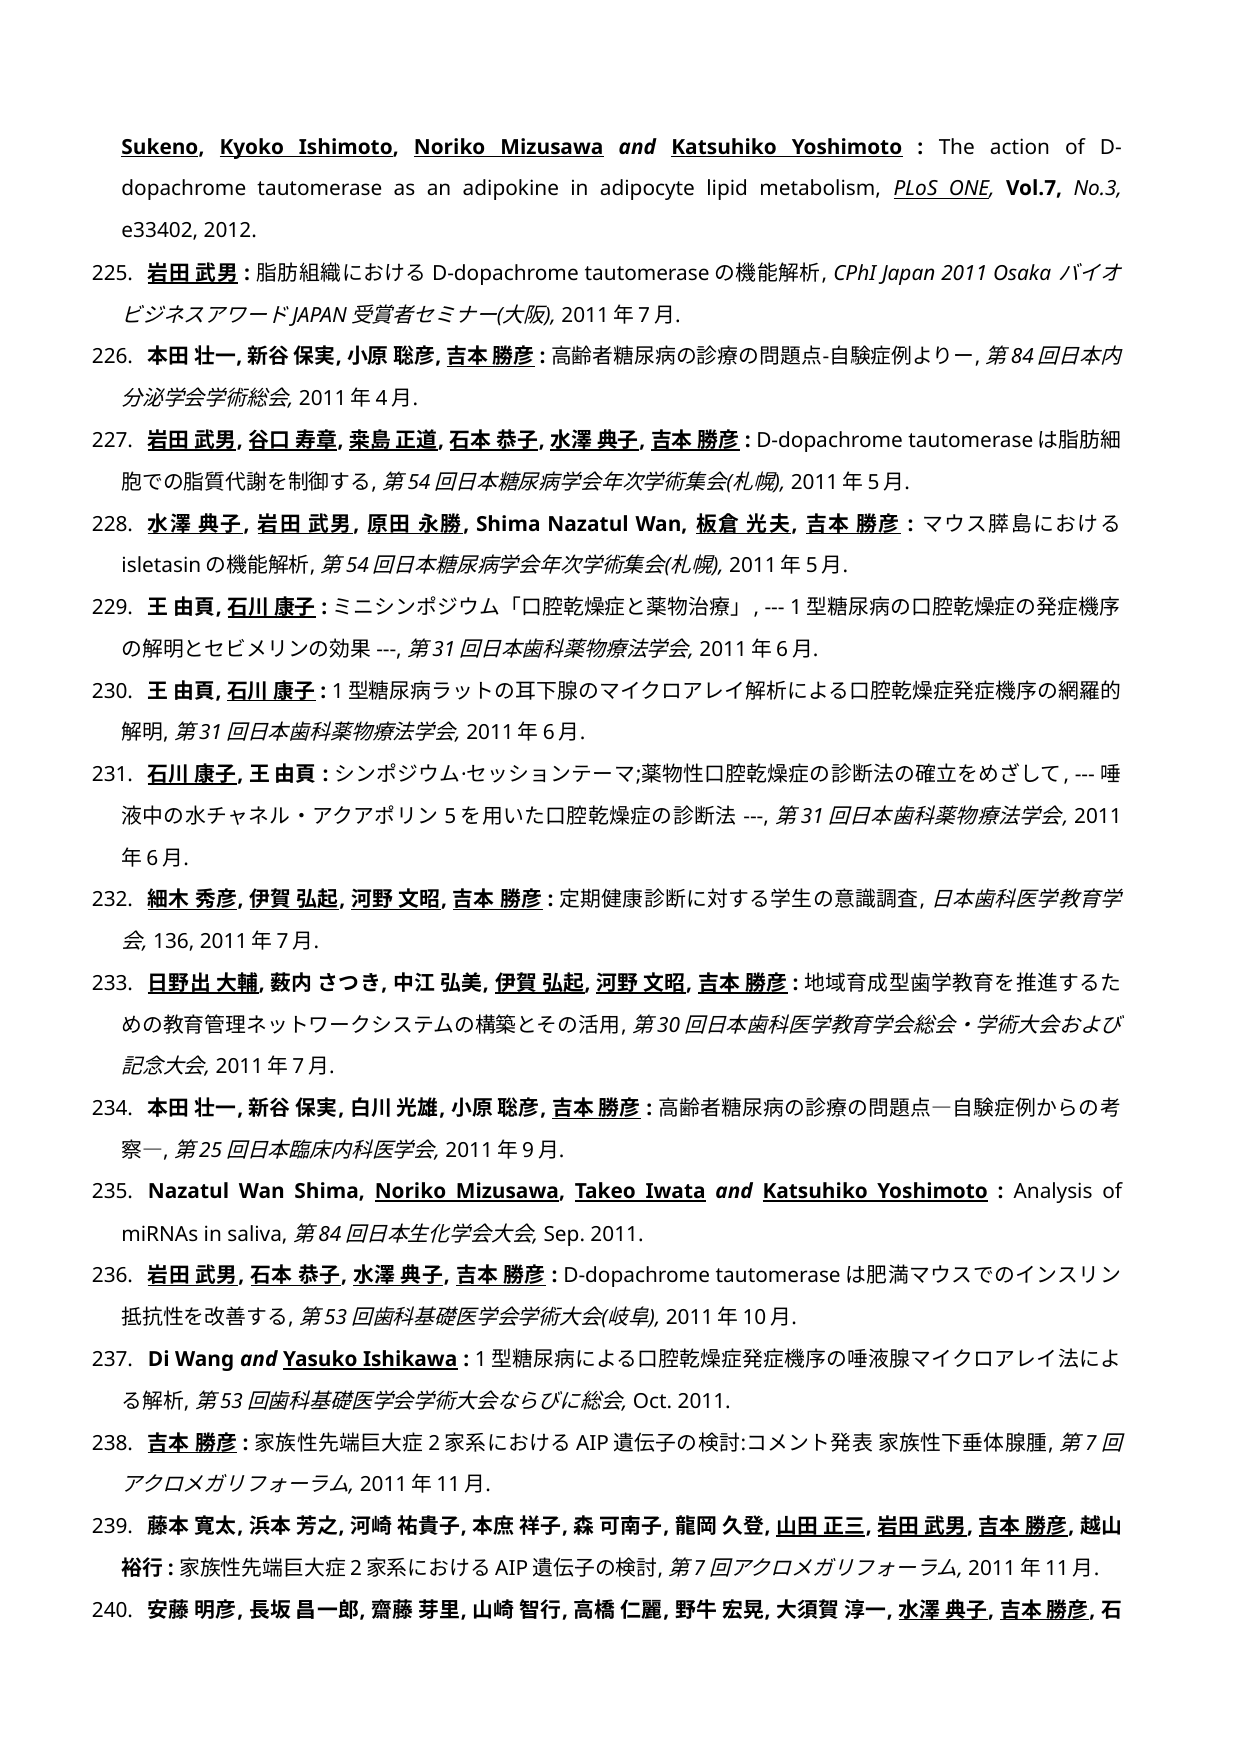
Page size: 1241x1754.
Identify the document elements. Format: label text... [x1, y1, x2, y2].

list 王 由頁, 石川 康子 : ミニシンポジウム「口腔乾燥症と薬物治療」, --- 1型糖尿病の口腔乾燥症の発症機序の解明とセビメリンの効果 ---, 第31回日本歯科薬物療法学会, 2011年6月. [92, 584, 1122, 668]
list 石川 康子, 王 由頁 : シンポジウム·セッションテーマ;薬物性口腔乾燥症の診断法の確立をめざして, --- 唾液中の水チャネル・アクアポリン5を用いた口腔乾燥症の診断法 ---, 第31回日本歯科薬物療法学会, 2011年6月. [92, 752, 1122, 877]
list 細木 秀彦, 伊賀 弘起, 河野 文昭, 吉本 勝彦 : 定期健康診断に対する学生の意識調査, 日本歯科医学教育学会, 136, 2011年7月. [92, 877, 1122, 961]
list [92, 1587, 1122, 1629]
list Di Wang and Yasuko Ishikawa : 1型糖尿病による口腔乾燥症発症機序の唾液腺マイクロアレイ法による解析, 第53回歯科基礎医学会学術大会ならびに総会, Oct. 2011. [92, 1336, 1122, 1420]
list Nazatul Wan Shima, Noriko Mizusawa, Takeo Iwata and Katsuhiko Yoshimoto : Analysis of miRNAs in saliva, 第84回日本生化学会大会, Sep. 2011. [92, 1169, 1122, 1253]
list 王 由頁, 石川 康子 : 1型糖尿病ラットの耳下腺のマイクロアレイ解析による口腔乾燥症発症機序の網羅的解明, 第31回日本歯科薬物療法学会, 2011年6月. [92, 668, 1122, 752]
list 藤本 寛太, 浜本 芳之, 河崎 祐貴子, 本庶 祥子, 森 可南子, 龍岡 久登, 山田 正三, 岩田 武男, 吉本 勝彦, 越山 裕行 : 家族性先端巨大症2家系におけるAIP遺伝子の検討, 第7回アクロメガリフォーラム, 2011年11月. [92, 1503, 1122, 1587]
list 岩田 武男, 谷口 寿章, 桒島 正道, 石本 恭子, 水澤 典子, 吉本 勝彦 : D-dopachrome tautomeraseは脂肪細胞での脂質代謝を制御する, 第54回日本糖尿病学会年次学術集会(札幌), 2011年5月. [92, 417, 1122, 501]
list 本田 壮一, 新谷 保実, 小原 聡彦, 吉本 勝彦 : 高齢者糖尿病の診療の問題点-自験症例よりー, 第84回日本内分泌学会学術総会, 2011年4月. [92, 334, 1122, 417]
list 岩田 武男 : 脂肪組織におけるD-dopachrome tautomeraseの機能解析, CPhI Japan 2011 Osaka バイオビジネスアワードJAPAN受賞者セミナー(大阪), 2011年7月. [92, 250, 1122, 334]
list 岩田 武男, 石本 恭子, 水澤 典子, 吉本 勝彦 : D-dopachrome tautomeraseは肥満マウスでのインスリン抵抗性を改善する, 第53回歯科基礎医学会学術大会(岐阜), 2011年10月. [92, 1253, 1122, 1336]
list 吉本 勝彦 : 家族性先端巨大症2家系におけるAIP遺伝子の検討:コメント発表 家族性下垂体腺腫, 第7回アクロメガリフォーラム, 2011年11月. [92, 1420, 1122, 1503]
list 日野出 大輔, 薮内 さつき, 中江 弘美, 伊賀 弘起, 河野 文昭, 吉本 勝彦 : 地域育成型歯学教育を推進するための教育管理ネットワークシステムの構築とその活用, 第30回日本歯科医学教育学会総会・学術大会および記念大会, 2011年7月. [92, 961, 1122, 1086]
list 本田 壮一, 新谷 保実, 白川 光雄, 小原 聡彦, 吉本 勝彦 : 高齢者糖尿病の診療の問題点—自験症例からの考察—, 第25回日本臨床内科医学会, 2011年9月. [92, 1086, 1122, 1169]
list 水澤 典子, 岩田 武男, 原田 永勝, Shima Nazatul Wan, 板倉 光夫, 吉本 勝彦 : マウス膵島におけるisletasinの機能解析, 第54回日本糖尿病学会年次学術集会(札幌), 2011年5月. [92, 501, 1122, 584]
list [92, 125, 1122, 250]
